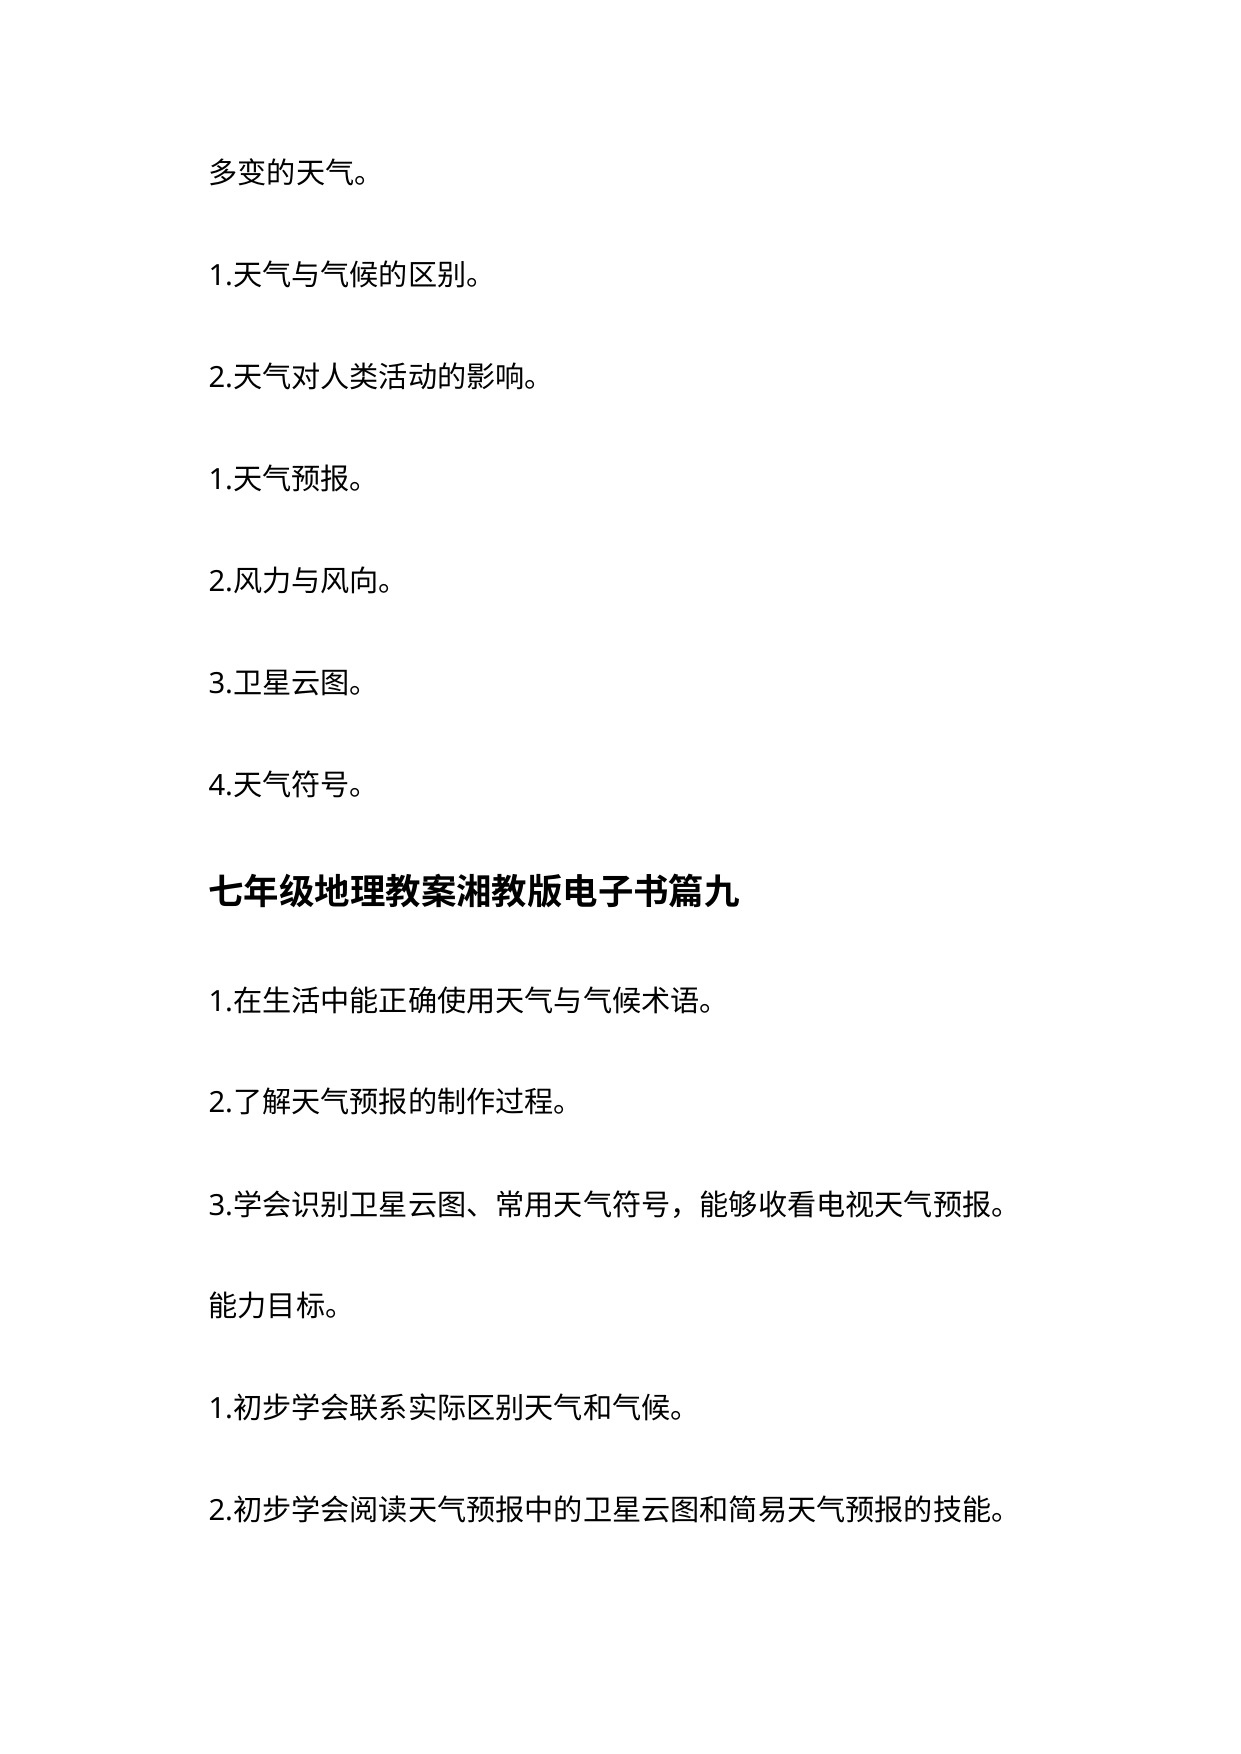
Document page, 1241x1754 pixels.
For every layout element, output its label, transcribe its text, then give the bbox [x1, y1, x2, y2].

text 1.初步学会联系实际区别天气和气候。 [150, 1385, 1090, 1427]
text 3.卫星云图。 [150, 660, 1090, 702]
text 2.初步学会阅读天气预报中的卫星云图和简易天气预报的技能。 [150, 1487, 1090, 1529]
text 多变的天气。 [150, 150, 1090, 192]
text 3.学会识别卫星云图、常用天气符号，能够收看电视天气预报。 [150, 1181, 1090, 1223]
text 1.在生活中能正确使用天气与气候术语。 [150, 977, 1090, 1019]
text 2.了解天气预报的制作过程。 [150, 1079, 1090, 1121]
text 2.天气对人类活动的影响。 [150, 354, 1090, 396]
text 4.天气符号。 [150, 762, 1090, 804]
text 1.天气预报。 [150, 456, 1090, 498]
text 1.天气与气候的区别。 [150, 252, 1090, 294]
text 七年级地理教案湘教版电子书篇九 [150, 864, 1090, 915]
text 能力目标。 [150, 1283, 1090, 1325]
text 2.风力与风向。 [150, 558, 1090, 600]
